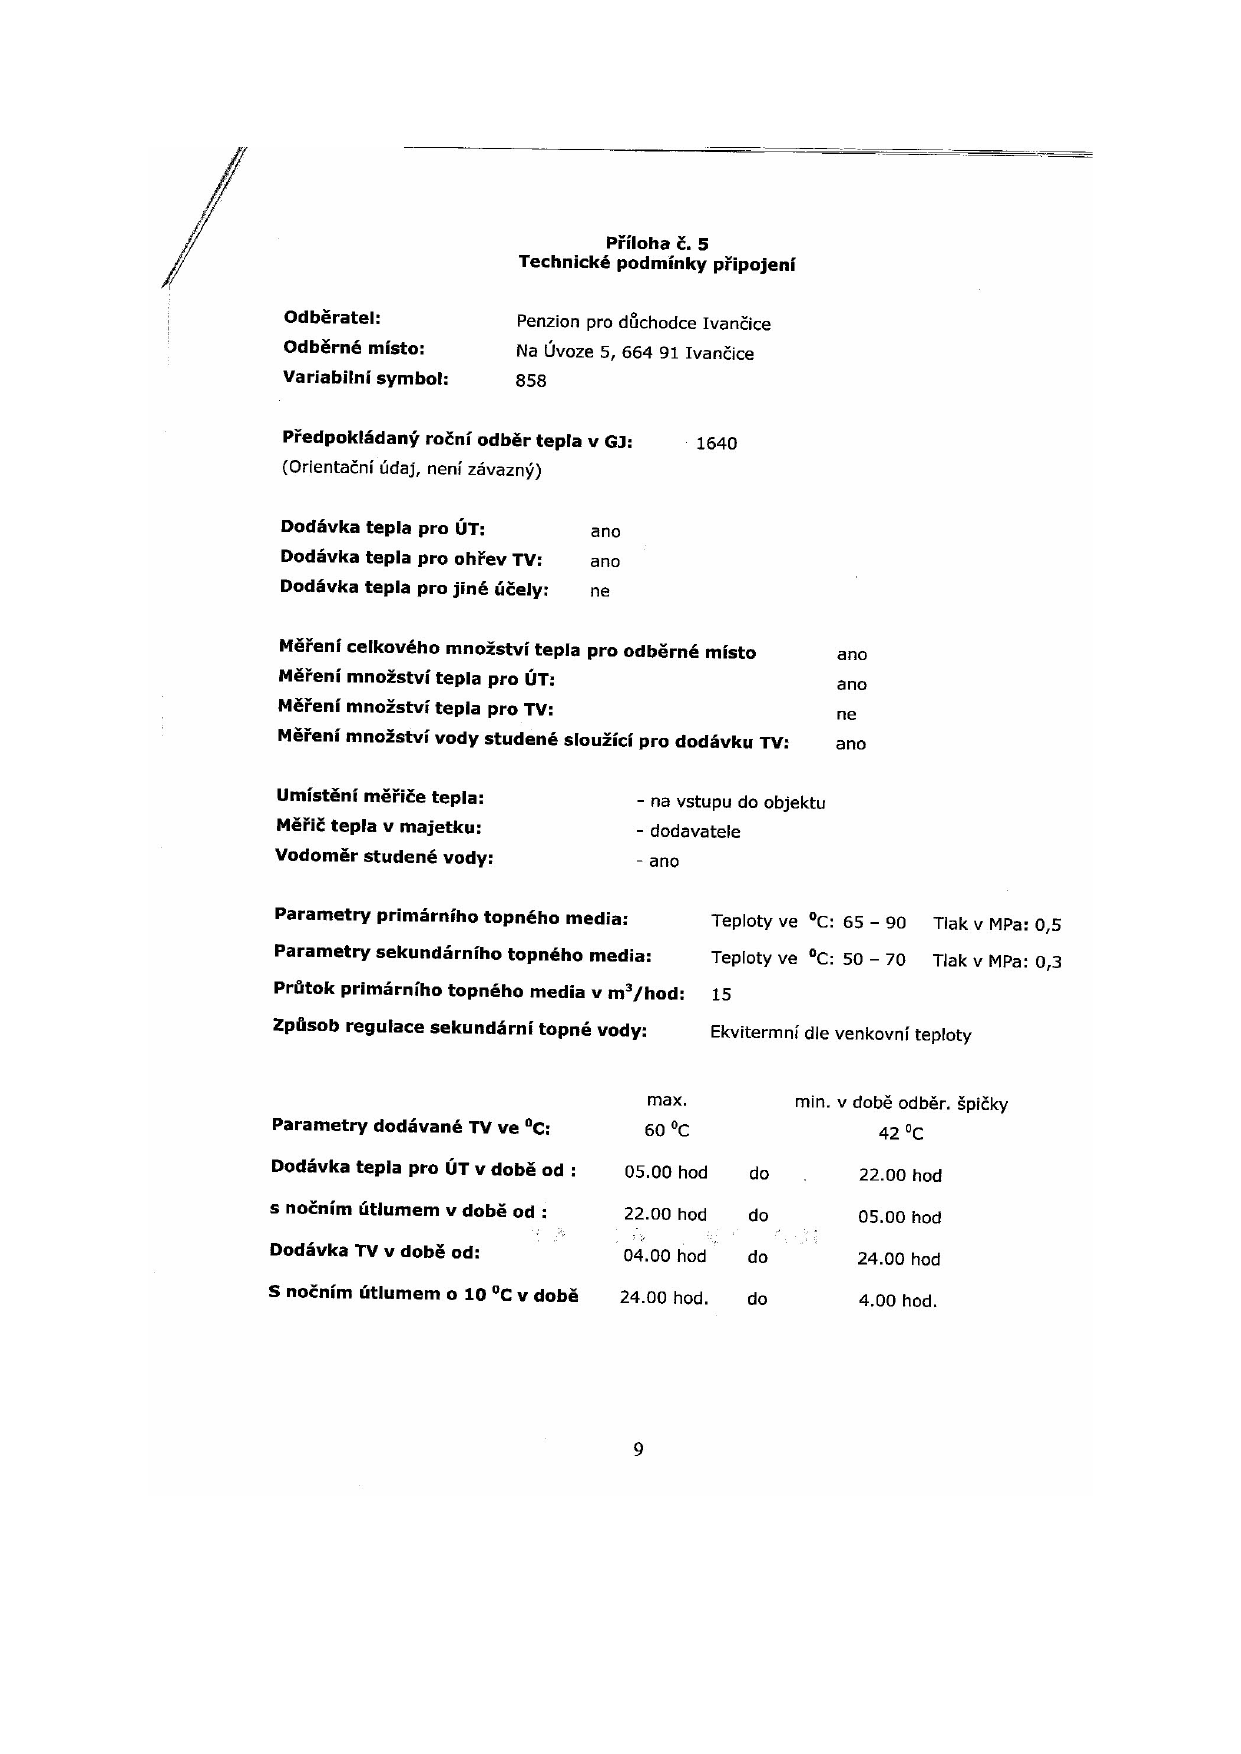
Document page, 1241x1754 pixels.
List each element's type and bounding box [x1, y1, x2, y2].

picture [147, 147, 1093, 1496]
